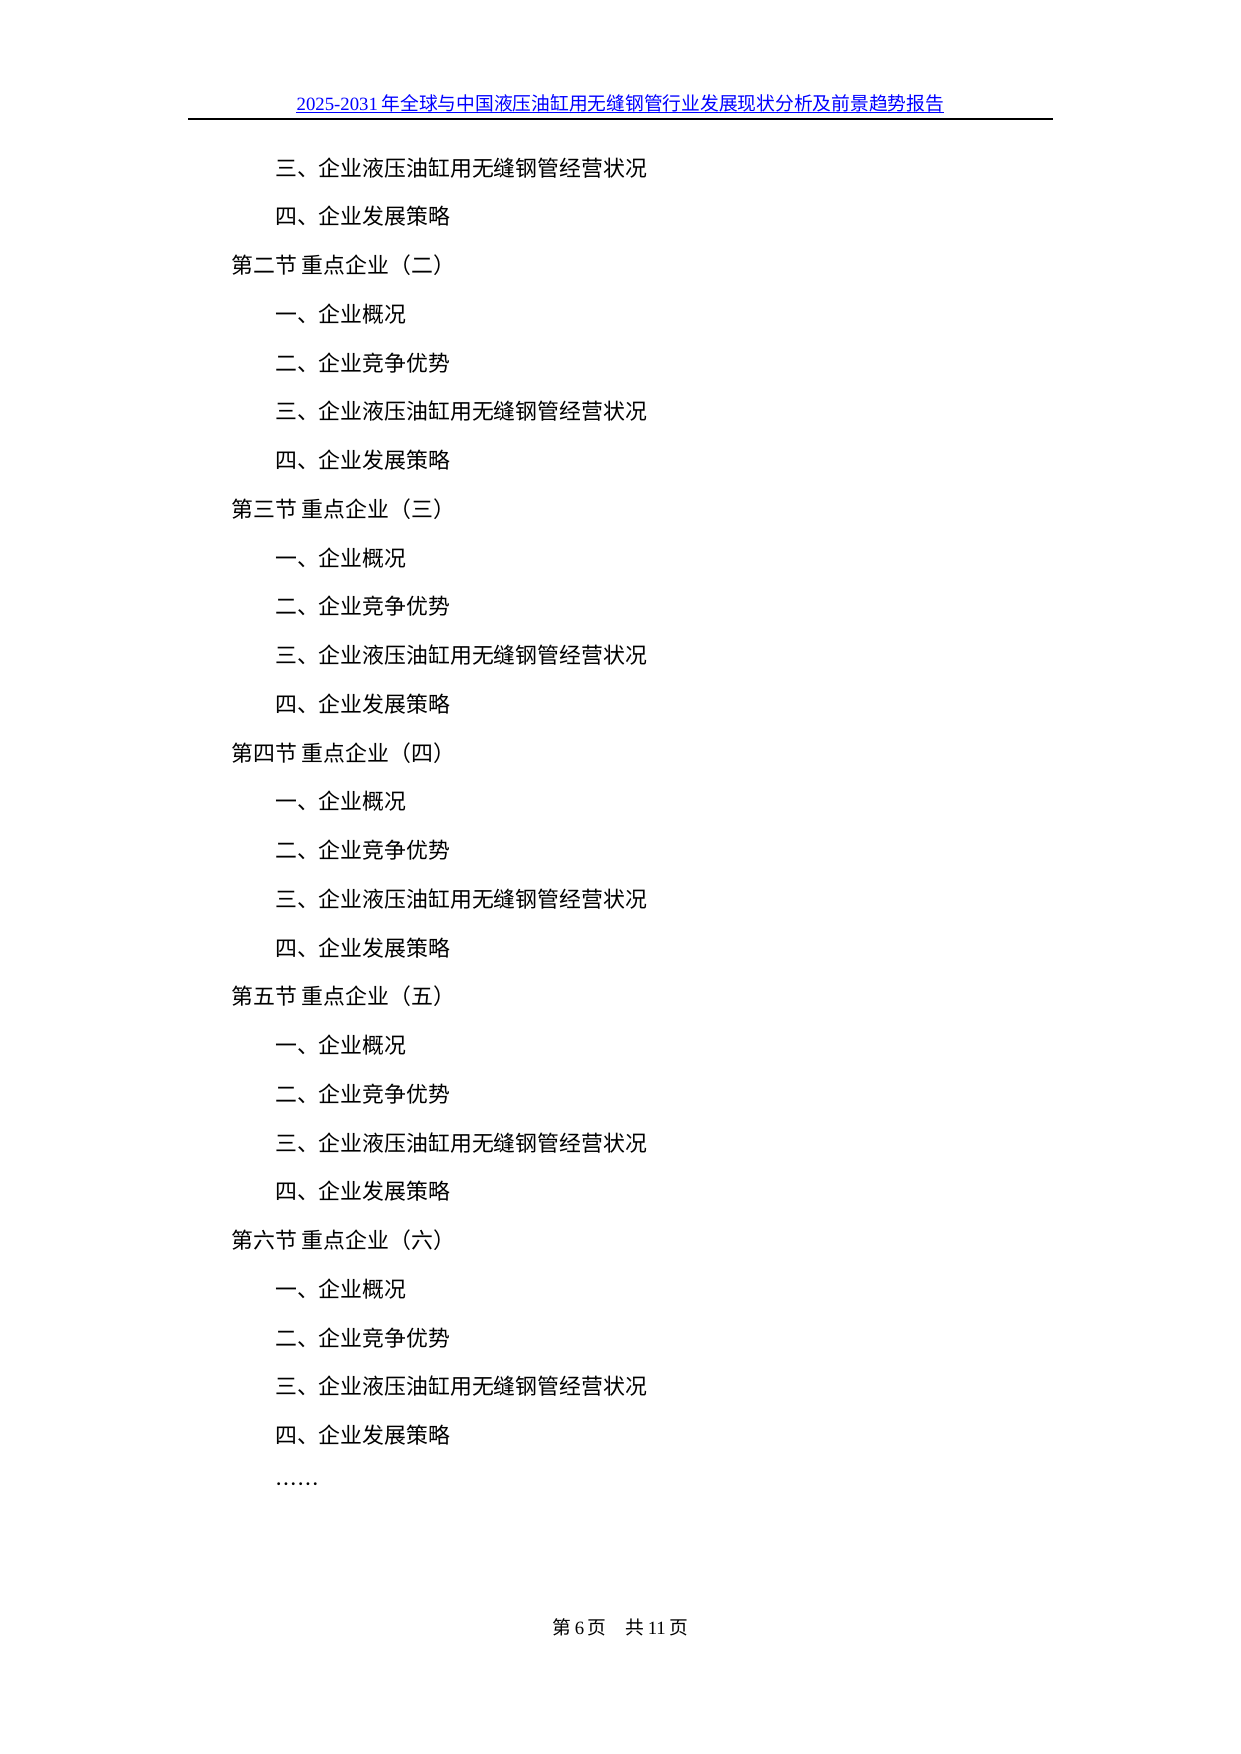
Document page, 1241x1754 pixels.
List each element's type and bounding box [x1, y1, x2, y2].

text [187, 150, 1053, 1499]
